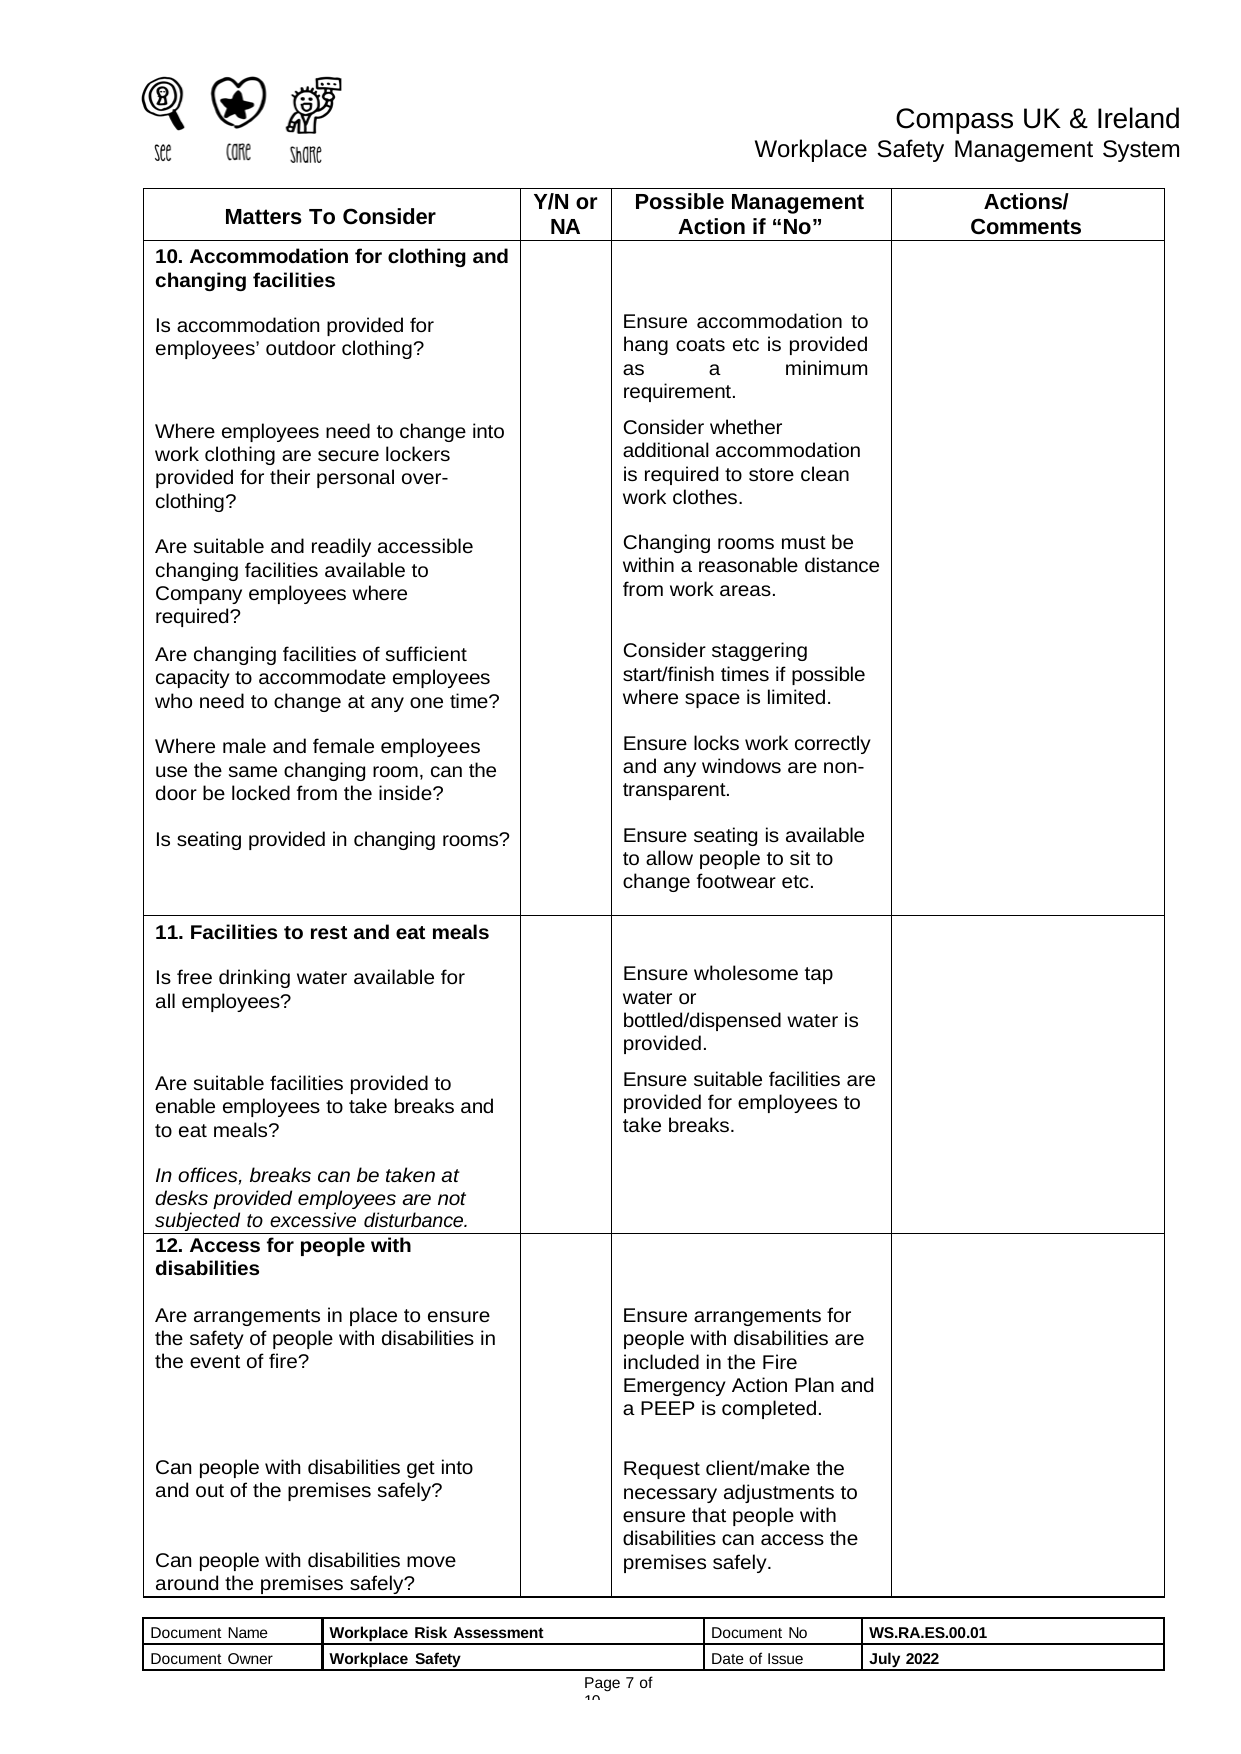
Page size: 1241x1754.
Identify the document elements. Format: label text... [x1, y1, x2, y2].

table_cell Ensure locks work correctly and any windows are non- transparent. [612, 721, 891, 813]
table_cell Ensure arrangements for people with disabilities are included in the Fire Emergency Action Plan and a PEEP is completed. Request client/make the necessary adjustments to ensure that people with disabilities can access the premises safely. [612, 1234, 891, 1596]
table_cell [612, 241, 891, 300]
table_cell Workplace Safety [324, 1645, 703, 1668]
table_cell [612, 1152, 891, 1232]
table_cell [521, 916, 611, 1232]
table_cell [892, 241, 1164, 915]
table_cell [521, 1234, 611, 1596]
table_cell [612, 916, 891, 952]
table_cell Is free drinking water available for all employees? [144, 952, 520, 1056]
table_header Y/N or NA [521, 189, 611, 239]
table_cell [892, 916, 1164, 1232]
table_cell [892, 1234, 1164, 1596]
table_cell In offices, breaks can be taken at desks provided employees are not subjected to excessive disturbance. [144, 1152, 520, 1232]
picture [141, 76, 342, 163]
table_header Possible Management Action if “No” [612, 189, 891, 239]
table_cell Ensure accommodation to hang coats etc is provided as a minimum requirement. [612, 300, 891, 403]
table_cell July 2022 [863, 1645, 1163, 1668]
table_cell Document Owner [144, 1645, 321, 1668]
table_cell [521, 241, 611, 915]
table_cell 11. Facilities to rest and eat meals [144, 916, 520, 952]
table_cell Date of Issue [705, 1645, 861, 1668]
table_cell Ensure seating is available to allow people to sit to change footwear etc. [612, 813, 891, 915]
table_cell Is seating provided in changing rooms? [144, 813, 520, 915]
table_header Document Name [144, 1619, 321, 1643]
table_cell Consider whether additional accommodation is required to store clean work clothes. [612, 403, 891, 521]
table_cell 10. Accommodation for clothing and changing facilities [144, 241, 520, 300]
table_cell Are changing facilities of sufficient capacity to accommodate employees who need to change at any one time? [144, 629, 520, 721]
table_cell Where male and female employees use the same changing room, can the door be locked from the inside? [144, 721, 520, 813]
table_cell Are suitable facilities provided to enable employees to take breaks and to eat meals? [144, 1056, 520, 1152]
table_cell Ensure suitable facilities are provided for employees to take breaks. [612, 1056, 891, 1152]
table_header Workplace Risk Assessment [324, 1619, 703, 1643]
table_cell Where employees need to change into work clothing are secure lockers provided for their personal over- clothing? [144, 403, 520, 521]
table_cell Changing rooms must be within a reasonable distance from work areas. [612, 521, 891, 629]
table_cell Ensure wholesome tap water or bottled/dispensed water is provided. [612, 952, 891, 1056]
table_cell 12. Access for people with disabilities Are arrangements in place to ensure the safety of people with disabilities in the event of fire? Can people with disabilities get into and out of the premises safely? Can people with disabilities move around the premises safely? [144, 1234, 520, 1596]
table_cell Are suitable and readily accessible changing facilities available to Company employees where required? [144, 521, 520, 629]
table_header Document No [705, 1619, 861, 1643]
table_header Actions/ Comments [892, 189, 1164, 239]
table_header WS.RA.ES.00.01 [863, 1619, 1163, 1643]
table_cell Is accommodation provided for employees’ outdoor clothing? [144, 300, 520, 403]
table_header Matters To Consider [144, 189, 520, 239]
table_cell Consider staggering start/finish times if possible where space is limited. [612, 629, 891, 721]
